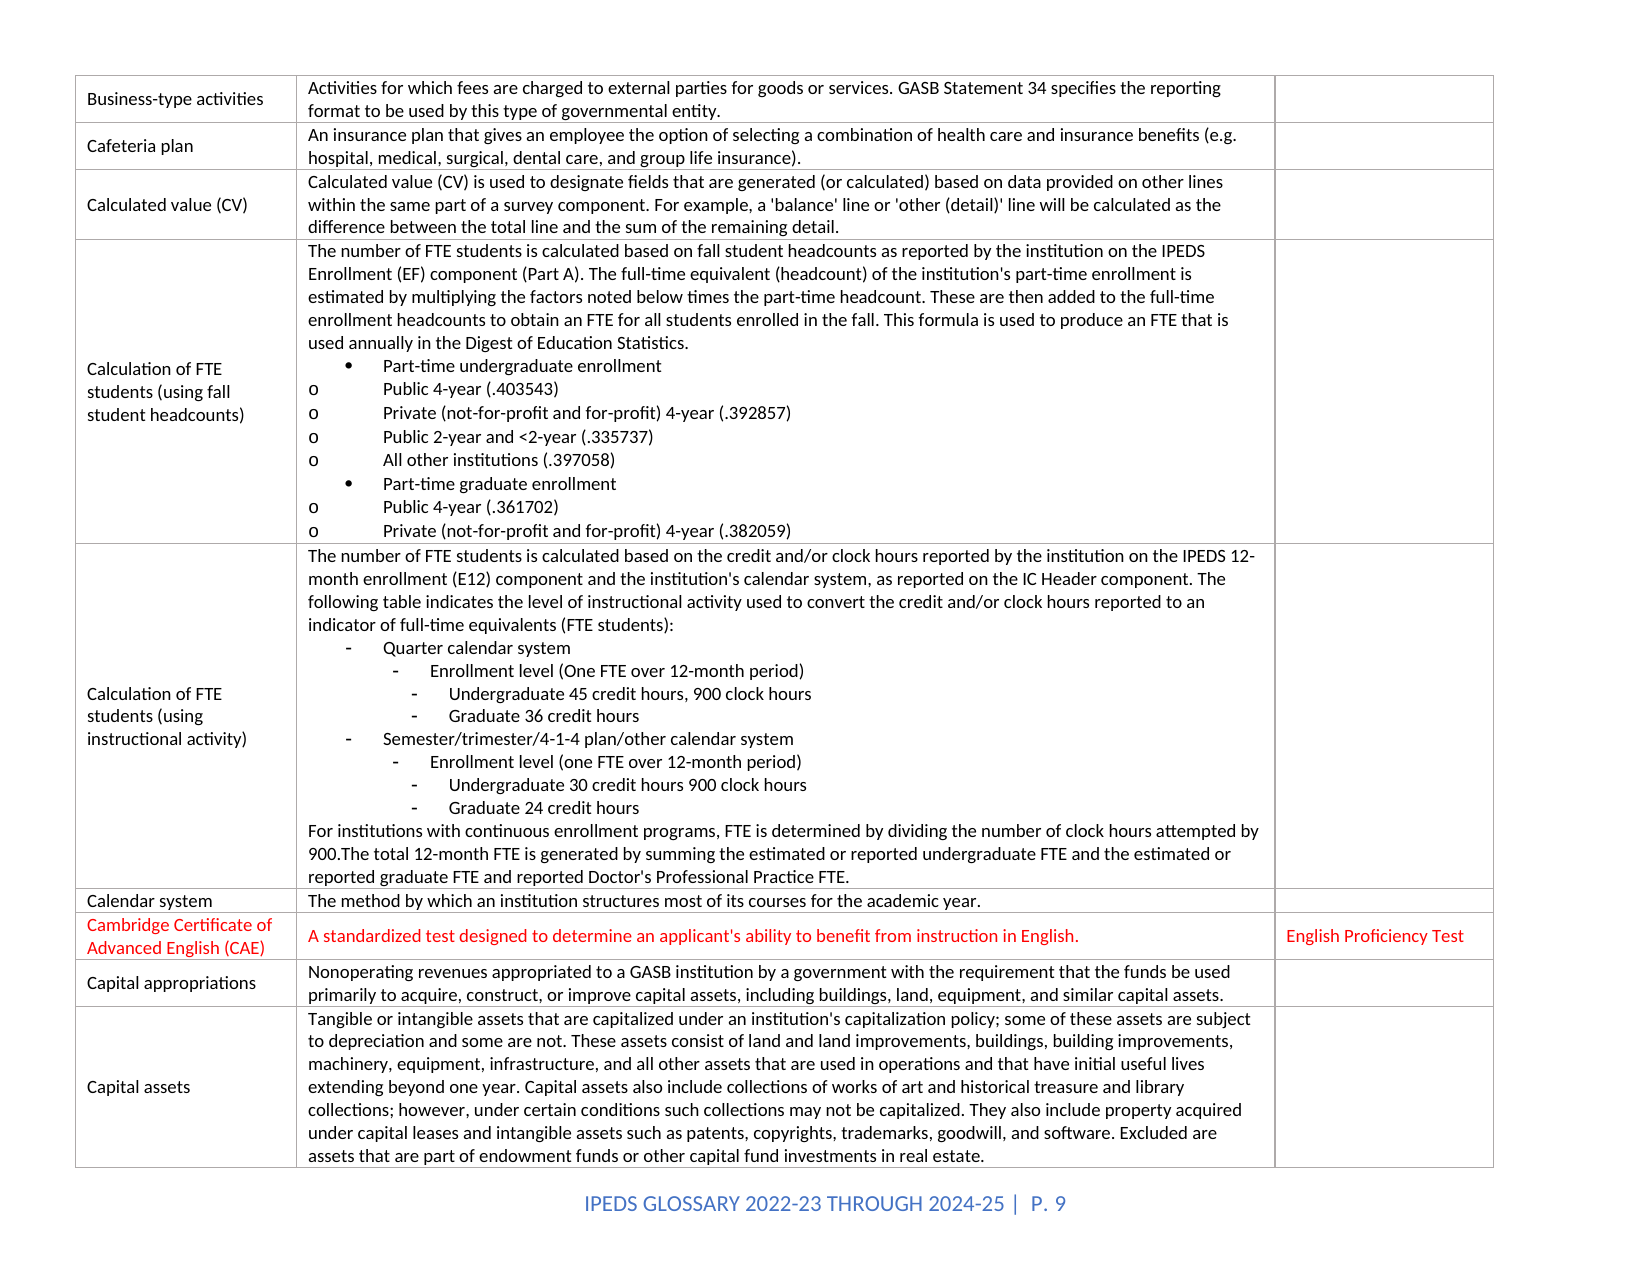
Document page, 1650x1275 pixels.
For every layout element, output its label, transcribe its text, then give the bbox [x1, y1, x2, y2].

table_cell Nonoperating revenues appropriated to a GASB institution by a government with the requirement that the funds be used primarily to acquire, construct, or improve capital assets, including buildings, land, equipment, and similar capital assets. [297, 960, 1274, 1006]
table_cell Calculation of FTE students (using fall student headcounts) [76, 240, 296, 543]
table_cell Calculated value (CV) [76, 170, 296, 238]
table_cell [1276, 76, 1493, 122]
table_cell A standardized test designed to determine an applicant's ability to benefit from instruction in English. [297, 913, 1274, 959]
table_cell Calculation of FTE students (using instructional activity) [76, 544, 296, 888]
table_cell [1276, 123, 1493, 169]
table_cell The number of FTE students is calculated based on the credit and/or clock hours reported by the institution on the IPEDS 12-month enrollment (E12) component and the institution's calendar system, as reported on the IC Header component. The following table indicates the level of instructional activity used to convert the credit and/or clock hours reported to an indicator of full-time equivalents (FTE students): Quarter calendar system Enrollment level (One FTE over 12-month period) Undergraduate 45 credit hours, 900 clock hours Graduate 36 credit hours Semester/trimester/4-1-4 plan/other calendar system Enrollment level (one FTE over 12-month period) Undergraduate 30 credit hours 900 clock hours Graduate 24 credit hours For institutions with continuous enrollment programs, FTE is determined by dividing the number of clock hours attempted by 900.The total 12-month FTE is generated by summing the estimated or reported undergraduate FTE and the estimated or reported graduate FTE and reported Doctor's Professional Practice FTE. [297, 544, 1274, 888]
table_cell [1276, 1007, 1493, 1167]
table_cell The number of FTE students is calculated based on fall student headcounts as reported by the institution on the IPEDS Enrollment (EF) component (Part A). The full-time equivalent (headcount) of the institution's part-time enrollment is estimated by multiplying the factors noted below times the part-time headcount. These are then added to the full-time enrollment headcounts to obtain an FTE for all students enrolled in the fall. This formula is used to produce an FTE that is used annually in the Digest of Education Statistics. Part-time undergraduate enrollment Public 4-year (.403543) Private (not-for-profit and for-profit) 4-year (.392857) Public 2-year and <2-year (.335737) All other institutions (.397058) Part-time graduate enrollment Public 4-year (.361702) Private (not-for-profit and for-profit) 4-year (.382059) [297, 240, 1274, 543]
table_cell Calculated value (CV) is used to designate fields that are generated (or calculated) based on data provided on other lines within the same part of a survey component. For example, a 'balance' line or 'other (detail)' line will be calculated as the difference between the total line and the sum of the remaining detail. [297, 170, 1274, 238]
table_cell [1276, 170, 1493, 238]
table_cell [1276, 889, 1493, 912]
table_cell The method by which an institution structures most of its courses for the academic year. [297, 889, 1274, 912]
table_cell Cambridge Certificate of Advanced English (CAE) [76, 913, 296, 959]
table_cell [1276, 960, 1493, 1006]
table_cell Business-type activities [76, 76, 296, 122]
table_cell [1276, 544, 1493, 888]
table_cell An insurance plan that gives an employee the option of selecting a combination of health care and insurance benefits (e.g. hospital, medical, surgical, dental care, and group life insurance). [297, 123, 1274, 169]
table_cell English Proficiency Test [1276, 913, 1493, 959]
table_cell Calendar system [76, 889, 296, 912]
table_cell Tangible or intangible assets that are capitalized under an institution's capitalization policy; some of these assets are subject to depreciation and some are not. These assets consist of land and land improvements, buildings, building improvements, machinery, equipment, infrastructure, and all other assets that are used in operations and that have initial useful lives extending beyond one year. Capital assets also include collections of works of art and historical treasure and library collections; however, under certain conditions such collections may not be capitalized. They also include property acquired under capital leases and intangible assets such as patents, copyrights, trademarks, goodwill, and software. Excluded are assets that are part of endowment funds or other capital fund investments in real estate. [297, 1007, 1274, 1167]
table_cell Capital appropriations [76, 960, 296, 1006]
table_cell Activities for which fees are charged to external parties for goods or services. GASB Statement 34 specifies the reporting format to be used by this type of governmental entity. [297, 76, 1274, 122]
table_cell Capital assets [76, 1007, 296, 1167]
table_cell Cafeteria plan [76, 123, 296, 169]
table_cell [1276, 240, 1493, 543]
